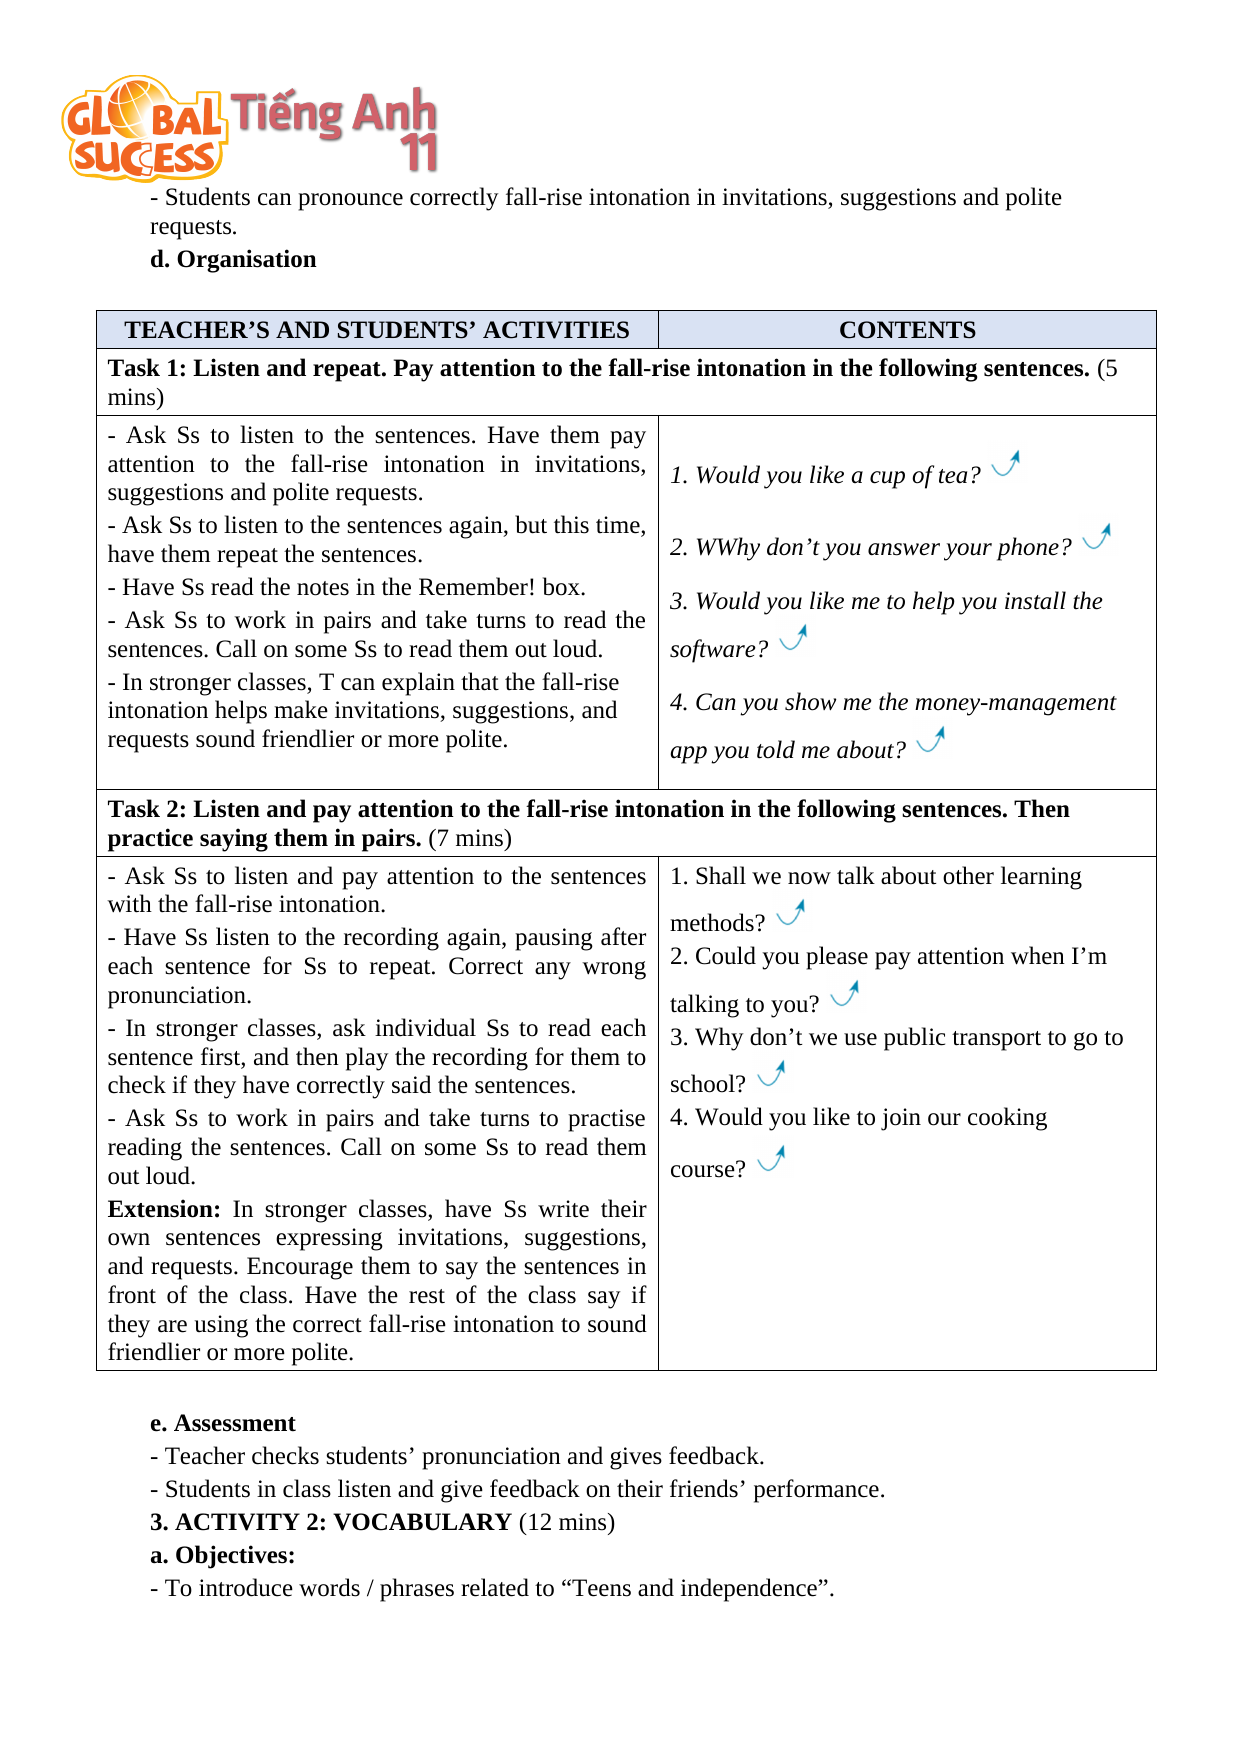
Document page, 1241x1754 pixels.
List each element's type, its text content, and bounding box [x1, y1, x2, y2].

picture [752, 1135, 794, 1178]
picture [826, 970, 868, 1013]
picture [774, 614, 816, 657]
table_cell 1. Shall we now talk about other learning methods? 2. Could you please pay attention when I’m talking to you? 3. Why don’t we use public transport to go to school? 4. Would you like to join our cooking course? [659, 857, 1156, 1370]
picture [61, 75, 441, 183]
table_cell - Ask Ss to listen and pay attention to the sentences with the fall-rise intonation. - Have Ss listen to the recording again, pausing after each sentence for Ss to repeat. Correct any wrong pronunciation. - In stronger classes, ask individual Ss to read each sentence first, and then play the recording for them to check if they have correctly said the sentences. - Ask Ss to work in pairs and take turns to practise reading the sentences. Call on some Ss to read them out loud. Extension: In stronger classes, have Ss write their own sentences expressing invitations, suggestions, and requests. Encourage them to say the sentences in front of the class. Have the rest of the class say if they are using the correct fall-rise intonation to sound friendlier or more polite. [97, 857, 658, 1370]
table_header TEACHER’S AND STUDENTS’ ACTIVITIES [97, 311, 658, 348]
text a. Objectives: [150, 1540, 1090, 1569]
table_cell Task 1: Listen and repeat. Pay attention to the fall-rise intonation in the following sentences. (5 mins) [97, 349, 1156, 415]
table_header CONTENTS [659, 311, 1156, 348]
picture [752, 1050, 794, 1093]
table_cell Task 2: Listen and pay attention to the fall-rise intonation in the following sentences. Then practice saying them in pairs. (7 mins) [97, 790, 1156, 856]
picture [987, 440, 1029, 483]
text - Teacher checks students’ pronunciation and gives feedback. [150, 1441, 1090, 1470]
text 3. ACTIVITY 2: VOCABULARY (12 mins) [150, 1507, 1090, 1536]
text e. Assessment [150, 1408, 1090, 1437]
text - Students in class listen and give feedback on their friends’ performance. [150, 1474, 1090, 1503]
table_cell - Ask Ss to listen to the sentences. Have them pay attention to the fall-rise intonation in invitations, suggestions and polite requests. - Ask Ss to listen to the sentences again, but this time, have them repeat the sentences. - Have Ss read the notes in the Remember! box. - Ask Ss to work in pairs and take turns to read the sentences. Call on some Ss to read them out loud. - In stronger classes, T can explain that the fall-rise intonation helps make invitations, suggestions, and requests sound friendlier or more polite. [97, 416, 658, 789]
text - To introduce words / phrases related to “Teens and independence”. [150, 1573, 1090, 1602]
picture [912, 716, 954, 759]
picture [1077, 513, 1120, 556]
text - Students can pronounce correctly fall-rise intonation in invitations, suggestions and polite requests. [150, 182, 1090, 240]
table_cell 1. Would you like a cup of tea? 2. WWhy don’t you answer your phone? 3. Would you like me to help you install the software? 4. Can you show me the money-management app you told me about? [659, 416, 1156, 789]
picture [771, 889, 814, 932]
text d. Organisation [150, 244, 1090, 273]
